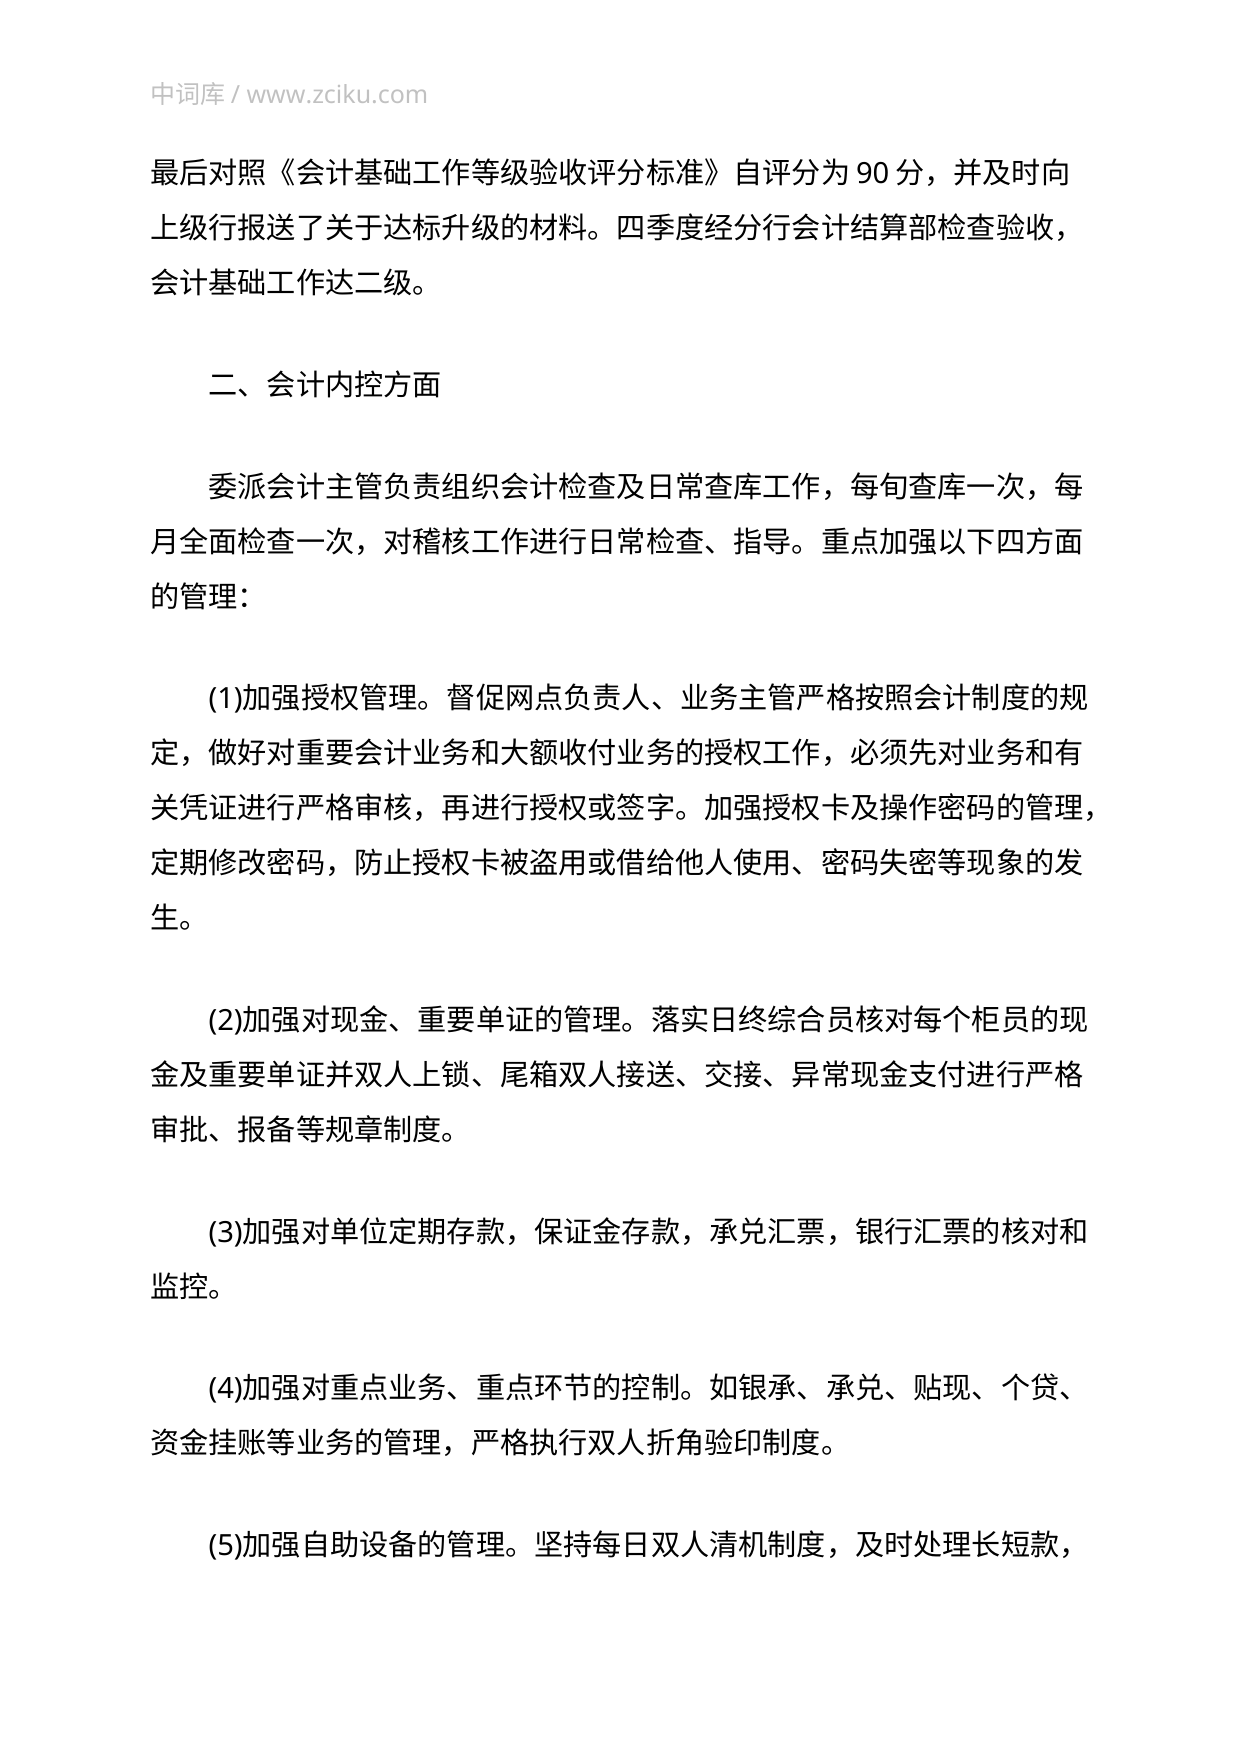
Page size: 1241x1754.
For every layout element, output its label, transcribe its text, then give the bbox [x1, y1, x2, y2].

text (1)加强授权管理。督促网点负责人、业务主管严格按照会计制度的规定，做好对重要会计业务和大额收付业务的授权工作，必须先对业务和有关凭证进行严格审核，再进行授权或签字。加强授权卡及操作密码的管理，定期修改密码，防止授权卡被盗用或借给他人使用、密码失密等现象的发生。 [150, 675, 1090, 937]
text 委派会计主管负责组织会计检查及日常查库工作，每旬查库一次，每月全面检查一次，对稽核工作进行日常检查、指导。重点加强以下四方面的管理： [150, 463, 1090, 616]
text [150, 1522, 1090, 1564]
text 二、会计内控方面 [150, 362, 1090, 404]
text (3)加强对单位定期存款，保证金存款，承兑汇票，银行汇票的核对和监控。 [150, 1208, 1090, 1305]
text (4)加强对重点业务、重点环节的控制。如银承、承兑、贴现、个贷、资金挂账等业务的管理，严格执行双人折角验印制度。 [150, 1365, 1090, 1462]
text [150, 150, 1090, 302]
text (2)加强对现金、重要单证的管理。落实日终综合员核对每个柜员的现金及重要单证并双人上锁、尾箱双人接送、交接、异常现金支付进行严格审批、报备等规章制度。 [150, 996, 1090, 1149]
